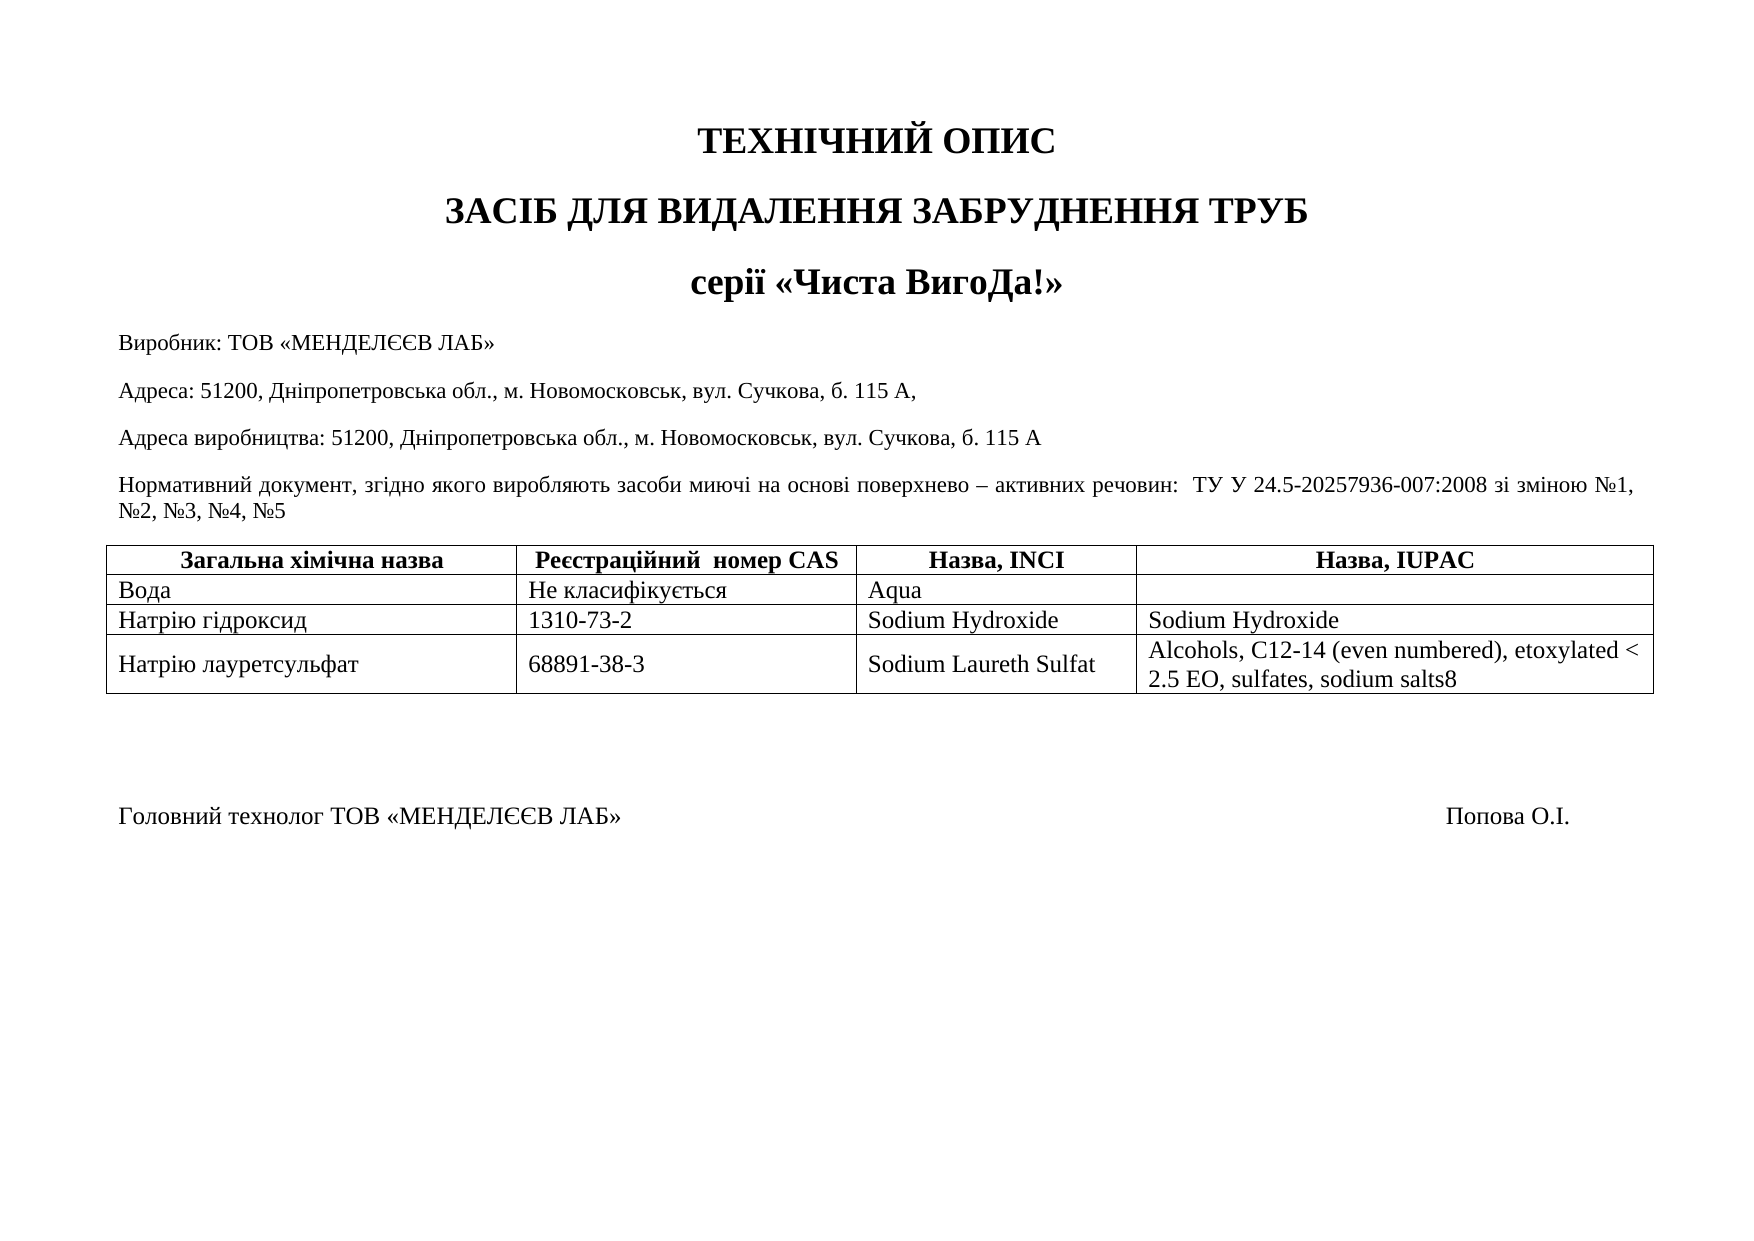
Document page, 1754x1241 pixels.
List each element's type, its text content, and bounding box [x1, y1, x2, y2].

table_cell Alcohols, C12-14 (even numbered), etoxylated ˂ 2.5 EO, sulfates, sodium salts8 [1137, 635, 1653, 692]
table_header Загальна хімічна назва [107, 546, 516, 574]
text Нормативний документ, згідно якого виробляють засоби миючі на основі поверхнево – активних речовин: ТУ У 24.5-20257936-007:2008 зі зміною №1, №2, №3, №4, №5 [118, 471, 1636, 524]
text ТЕХНІЧНИЙ ОПИС [118, 118, 1636, 161]
table_cell Не класифікується [517, 575, 856, 604]
text Головний технолог ТОВ «МЕНДЕЛЄЄВ ЛАБ» Попова О.І. [118, 801, 1636, 830]
table_cell [1137, 575, 1653, 604]
table_cell Sodium Hydroxide [857, 605, 1136, 634]
table_cell Sodium Hydroxide [1137, 605, 1653, 634]
table_cell Натрію лауретсульфат [107, 635, 516, 692]
text Виробник: ТОВ «МЕНДЕЛЄЄВ ЛАБ» [118, 329, 1636, 356]
table_cell Aqua [857, 575, 1136, 604]
table_header Назва, IUPAC [1137, 546, 1653, 574]
text серії «Чиста ВигоДа!» [118, 259, 1636, 302]
text Адреса виробництва: 51200, Дніпропетровська обл., м. Новомосковськ, вул. Сучкова, б. 115 А [118, 424, 1636, 450]
text Адреса: 51200, Дніпропетровська обл., м. Новомосковськ, вул. Сучкова, б. 115 А, [118, 377, 1636, 403]
table_header Реєстраційний номер САS [517, 546, 856, 574]
table_cell Вода [107, 575, 516, 604]
table_cell Sodium Laureth Sulfat [857, 635, 1136, 692]
table_cell 1310-73-2 [517, 605, 856, 634]
text ЗАСІБ ДЛЯ ВИДАЛЕННЯ ЗАБРУДНЕННЯ ТРУБ [118, 189, 1636, 232]
table_header Назва, INCI [857, 546, 1136, 574]
table_cell 68891-38-3 [517, 635, 856, 692]
table_cell Натрію гідроксид [107, 605, 516, 634]
